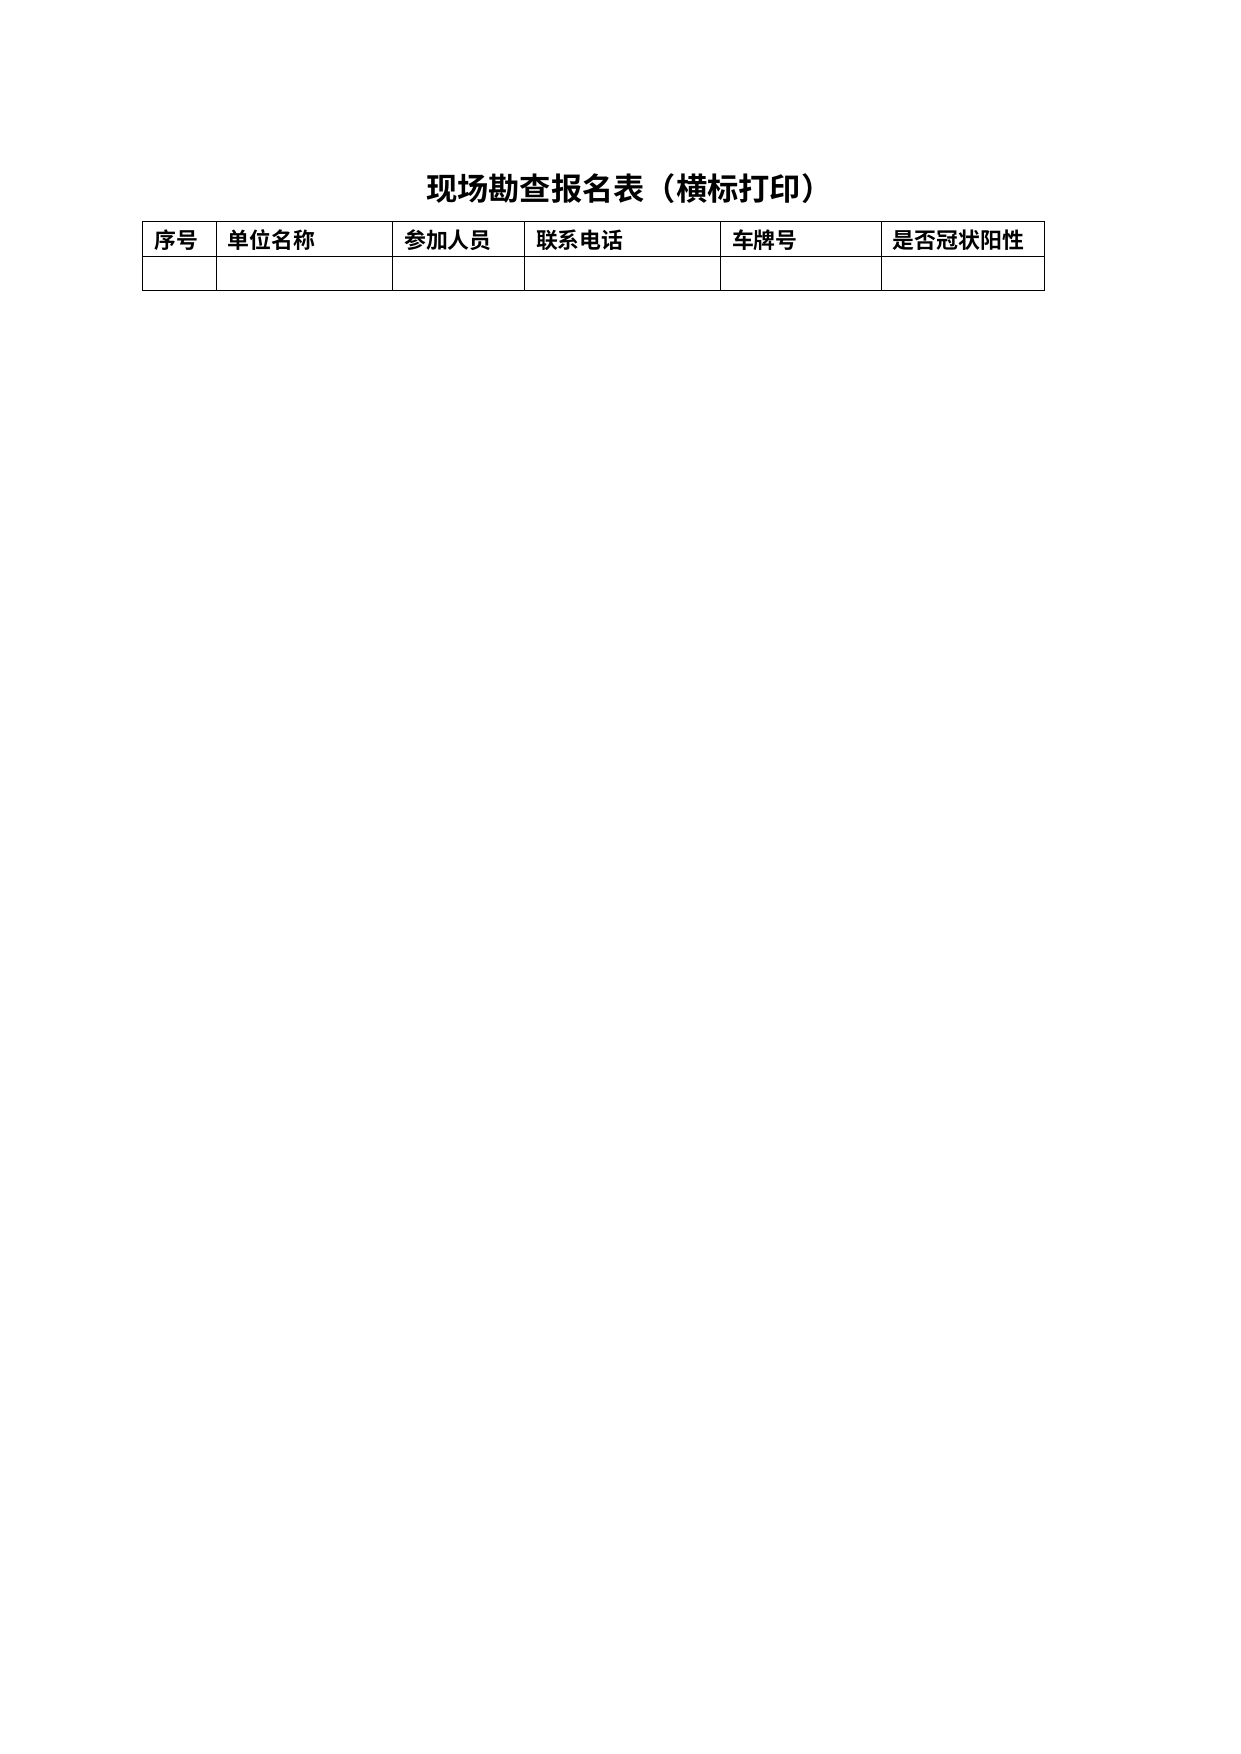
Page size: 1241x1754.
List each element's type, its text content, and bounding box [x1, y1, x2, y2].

table_header 单位名称 [217, 222, 392, 256]
table_cell [393, 257, 524, 290]
table_header 参加人员 [393, 222, 524, 256]
table_cell [525, 257, 720, 290]
table_cell [143, 257, 216, 290]
table_cell [217, 257, 392, 290]
list 现场勘查报名表（横标打印） [141, 153, 1117, 221]
table_cell [882, 257, 1044, 290]
table_cell [721, 257, 881, 290]
table_header 联系电话 [525, 222, 720, 256]
table_header 是否冠状阳性 [882, 222, 1044, 256]
table_header 车牌号 [721, 222, 881, 256]
table_header 序号 [143, 222, 216, 256]
